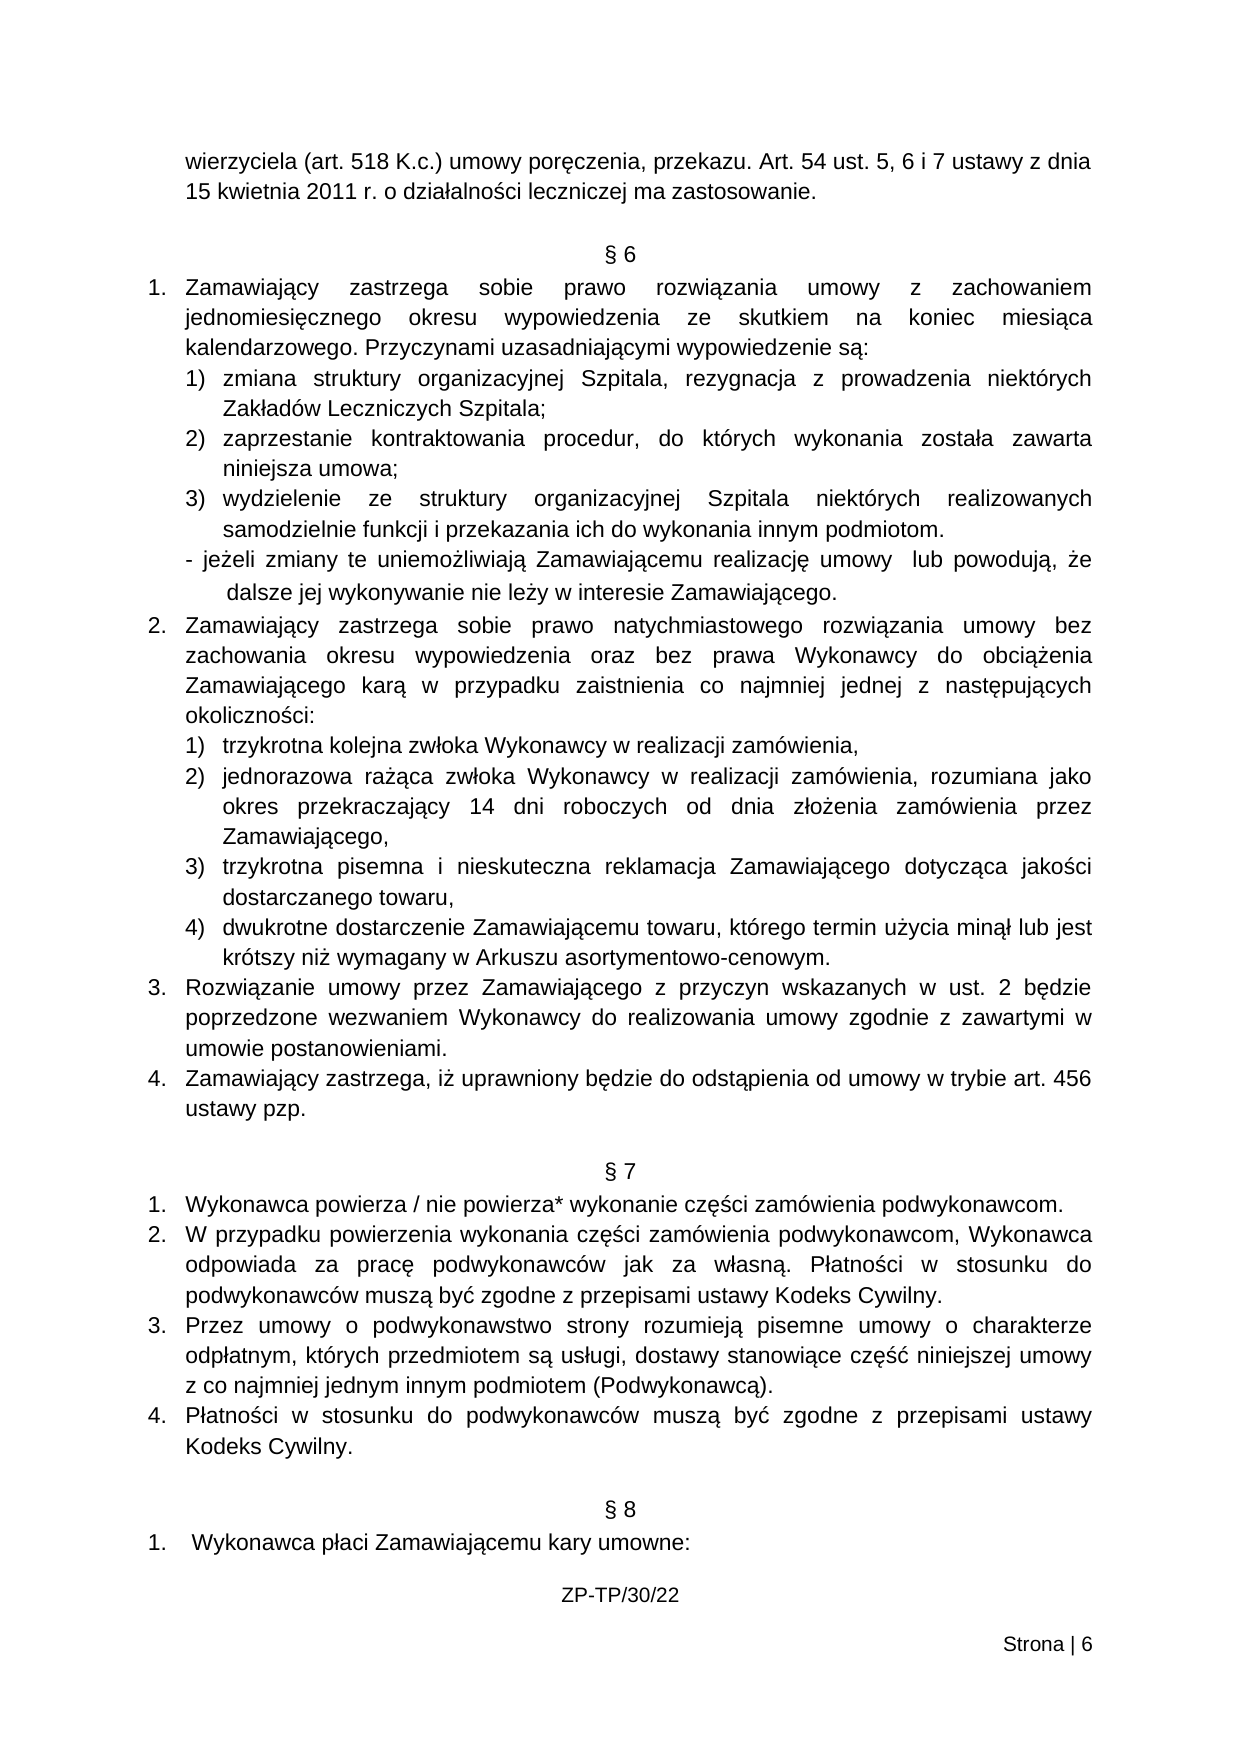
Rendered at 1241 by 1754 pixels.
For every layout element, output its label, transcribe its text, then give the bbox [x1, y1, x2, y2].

list Płatności w stosunku do podwykonawców muszą być zgodne z przepisami ustawy Kodeks Cywilny. [148, 1402, 1093, 1459]
list trzykrotna kolejna zwłoka Wykonawcy w realizacji zamówienia, [185, 732, 1093, 759]
text § 8 [148, 1496, 1093, 1522]
list Przez umowy o podwykonawstwo strony rozumieją pisemne umowy o charakterze odpłatnym, których przedmiotem są usługi, dostawy stanowiące część niniejszej umowy z co najmniej jednym innym podmiotem (Podwykonawcą). [148, 1312, 1093, 1398]
list zaprzestanie kontraktowania procedur, do których wykonania została zawarta niniejsza umowa; [185, 425, 1093, 481]
list zmiana struktury organizacyjnej Szpitala, rezygnacja z prowadzenia niektórych Zakładów Leczniczych Szpitala; [185, 364, 1093, 421]
list Wykonawca płaci Zamawiającemu kary umowne: [148, 1529, 1093, 1555]
list Zamawiający zastrzega sobie prawo natychmiastowego rozwiązania umowy bez zachowania okresu wypowiedzenia oraz bez prawa Wykonawcy do obciążenia Zamawiającego karą w przypadku zaistnienia co najmniej jednej z następujących okoliczności: [148, 612, 1093, 728]
list Rozwiązanie umowy przez Zamawiającego z przyczyn wskazanych w ust. 2 będzie poprzedzone wezwaniem Wykonawcy do realizowania umowy zgodnie z zawartymi w umowie postanowieniami. [148, 974, 1093, 1061]
list wydzielenie ze struktury organizacyjnej Szpitala niektórych realizowanych samodzielnie funkcji i przekazania ich do wykonania innym podmiotom. [185, 485, 1093, 542]
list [148, 148, 1093, 204]
list W przypadku powierzenia wykonania części zamówienia podwykonawcom, Wykonawca odpowiada za pracę podwykonawców jak za własną. Płatności w stosunku do podwykonawców muszą być zgodne z przepisami ustawy Kodeks Cywilny. [148, 1221, 1093, 1308]
list Zamawiający zastrzega sobie prawo rozwiązania umowy z zachowaniem jednomiesięcznego okresu wypowiedzenia ze skutkiem na koniec miesiąca kalendarzowego. Przyczynami uzasadniającymi wypowiedzenie są: [148, 274, 1093, 361]
list trzykrotna pisemna i nieskuteczna reklamacja Zamawiającego dotycząca jakości dostarczanego towaru, [185, 853, 1093, 910]
list jednorazowa rażąca zwłoka Wykonawcy w realizacji zamówienia, rozumiana jako okres przekraczający 14 dni roboczych od dnia złożenia zamówienia przez Zamawiającego, [185, 763, 1093, 849]
text § 6 [148, 241, 1093, 267]
list Wykonawca powierza / nie powierza* wykonanie części zamówienia podwykonawcom. [148, 1191, 1093, 1217]
list Zamawiający zastrzega, iż uprawniony będzie do odstąpienia od umowy w trybie art. 456 ustawy pzp. [148, 1065, 1093, 1121]
text - jeżeli zmiany te uniemożliwiają Zamawiającemu realizację umowy lub powodują, że dalsze jej wykonywanie nie leży w interesie Zamawiającego. [185, 546, 1093, 605]
text § 7 [148, 1158, 1093, 1184]
list dwukrotne dostarczenie Zamawiającemu towaru, którego termin użycia minął lub jest krótszy niż wymagany w Arkuszu asortymentowo-cenowym. [185, 914, 1093, 970]
